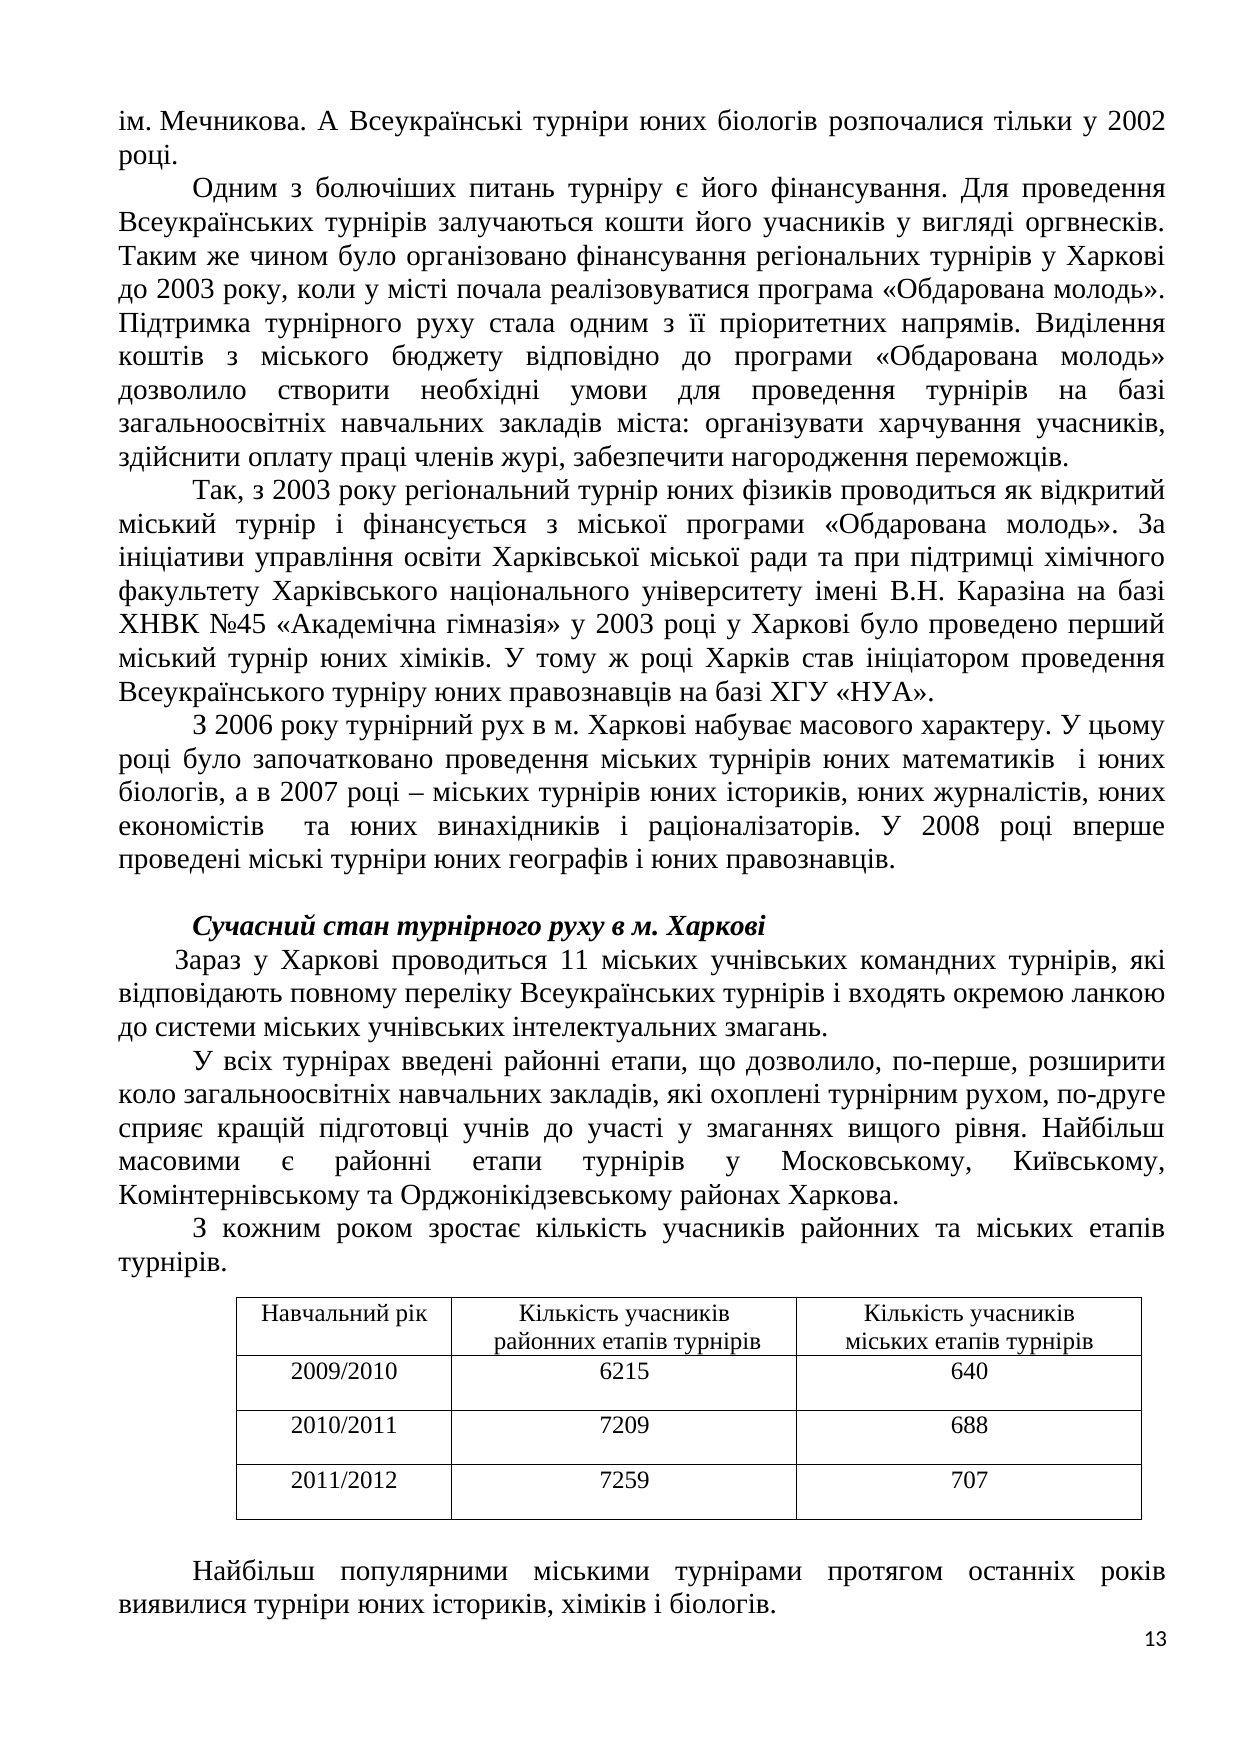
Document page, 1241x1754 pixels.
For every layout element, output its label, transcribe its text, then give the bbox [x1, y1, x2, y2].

table_cell 688 [797, 1411, 1141, 1464]
table_header Кількість учасників районних етапів турнірів [452, 1298, 796, 1355]
table_cell 6215 [452, 1356, 796, 1409]
table_cell 707 [797, 1465, 1141, 1518]
text З 2006 року турнірний рух в м. Харкові набуває масового характеру. У цьому році було започатковано проведення міських турнірів юних математиків і юних біологів, а в 2007 році – міських турнірів юних істориків, юних журналістів, юних економістів та юних винахідників і раціоналізаторів. У 2008 році вперше проведені міські турніри юних географів і юних правознавців. [118, 707, 1167, 875]
table_header Навчальний рік [237, 1298, 451, 1355]
table_cell 640 [797, 1356, 1141, 1409]
text Сучасний стан турнірного руху в м. Харкові [118, 908, 1167, 942]
text У всіх турнірах введені районні етапи, що дозволило, по-перше, розширити коло загальноосвітніх навчальних закладів, які охоплені турнірним рухом, по-друге сприяє кращій підготовці учнів до участі у змаганнях вищого рівня. Найбільш масовими є районні етапи турнірів у Московському, Київському, Комінтернівському та Орджонікідзевському районах Харкова. [118, 1043, 1167, 1210]
text Так, з 2003 року регіональний турнір юних фізиків проводиться як відкритий міський турнір і фінансується з міської програми «Обдарована молодь». За ініціативи управління освіти Харківської міської ради та при підтримці хімічного факультету Харківського національного університету імені В.Н. Каразіна на базі ХНВК №45 «Академічна гімназія» у 2003 році у Харкові було проведено перший міський турнір юних хіміків. У тому ж році Харків став ініціатором проведення Всеукраїнського турніру юних правознавців на базі ХГУ «НУА». [118, 472, 1167, 707]
text Одним з болючіших питань турніру є його фінансування. Для проведення Всеукраїнських турнірів залучаються кошти його учасників у вигляді оргвнесків. Таким же чином було організовано фінансування регіональних турнірів у Харкові до 2003 року, коли у місті почала реалізовуватися програма «Обдарована молодь». Підтримка турнірного руху стала одним з її пріоритетних напрямів. Виділення коштів з міського бюджету відповідно до програми «Обдарована молодь» дозволило створити необхідні умови для проведення турнірів на базі загальноосвітніх навчальних закладів міста: організувати харчування учасників, здійснити оплату праці членів журі, забезпечити нагородження переможців. [118, 171, 1167, 472]
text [118, 103, 1167, 171]
table_cell 7209 [452, 1411, 796, 1464]
table_cell 2010/2011 [237, 1411, 451, 1464]
text Найбільш популярними міськими турнірами протягом останніх років виявилися турніри юних істориків, хіміків і біологів. [118, 1553, 1167, 1620]
table_header Кількість учасників міських етапів турнірів [797, 1298, 1141, 1355]
table_cell 2009/2010 [237, 1356, 451, 1409]
text З кожним роком зростає кількість учасників районних та міських етапів турнірів. [118, 1210, 1167, 1277]
text Зараз у Харкові проводиться 11 міських учнівських командних турнірів, які відповідають повному переліку Всеукраїнських турнірів і входять окремою ланкою до системи міських учнівських інтелектуальних змагань. [118, 942, 1167, 1043]
table_cell 2011/2012 [237, 1465, 451, 1518]
table_cell 7259 [452, 1465, 796, 1518]
